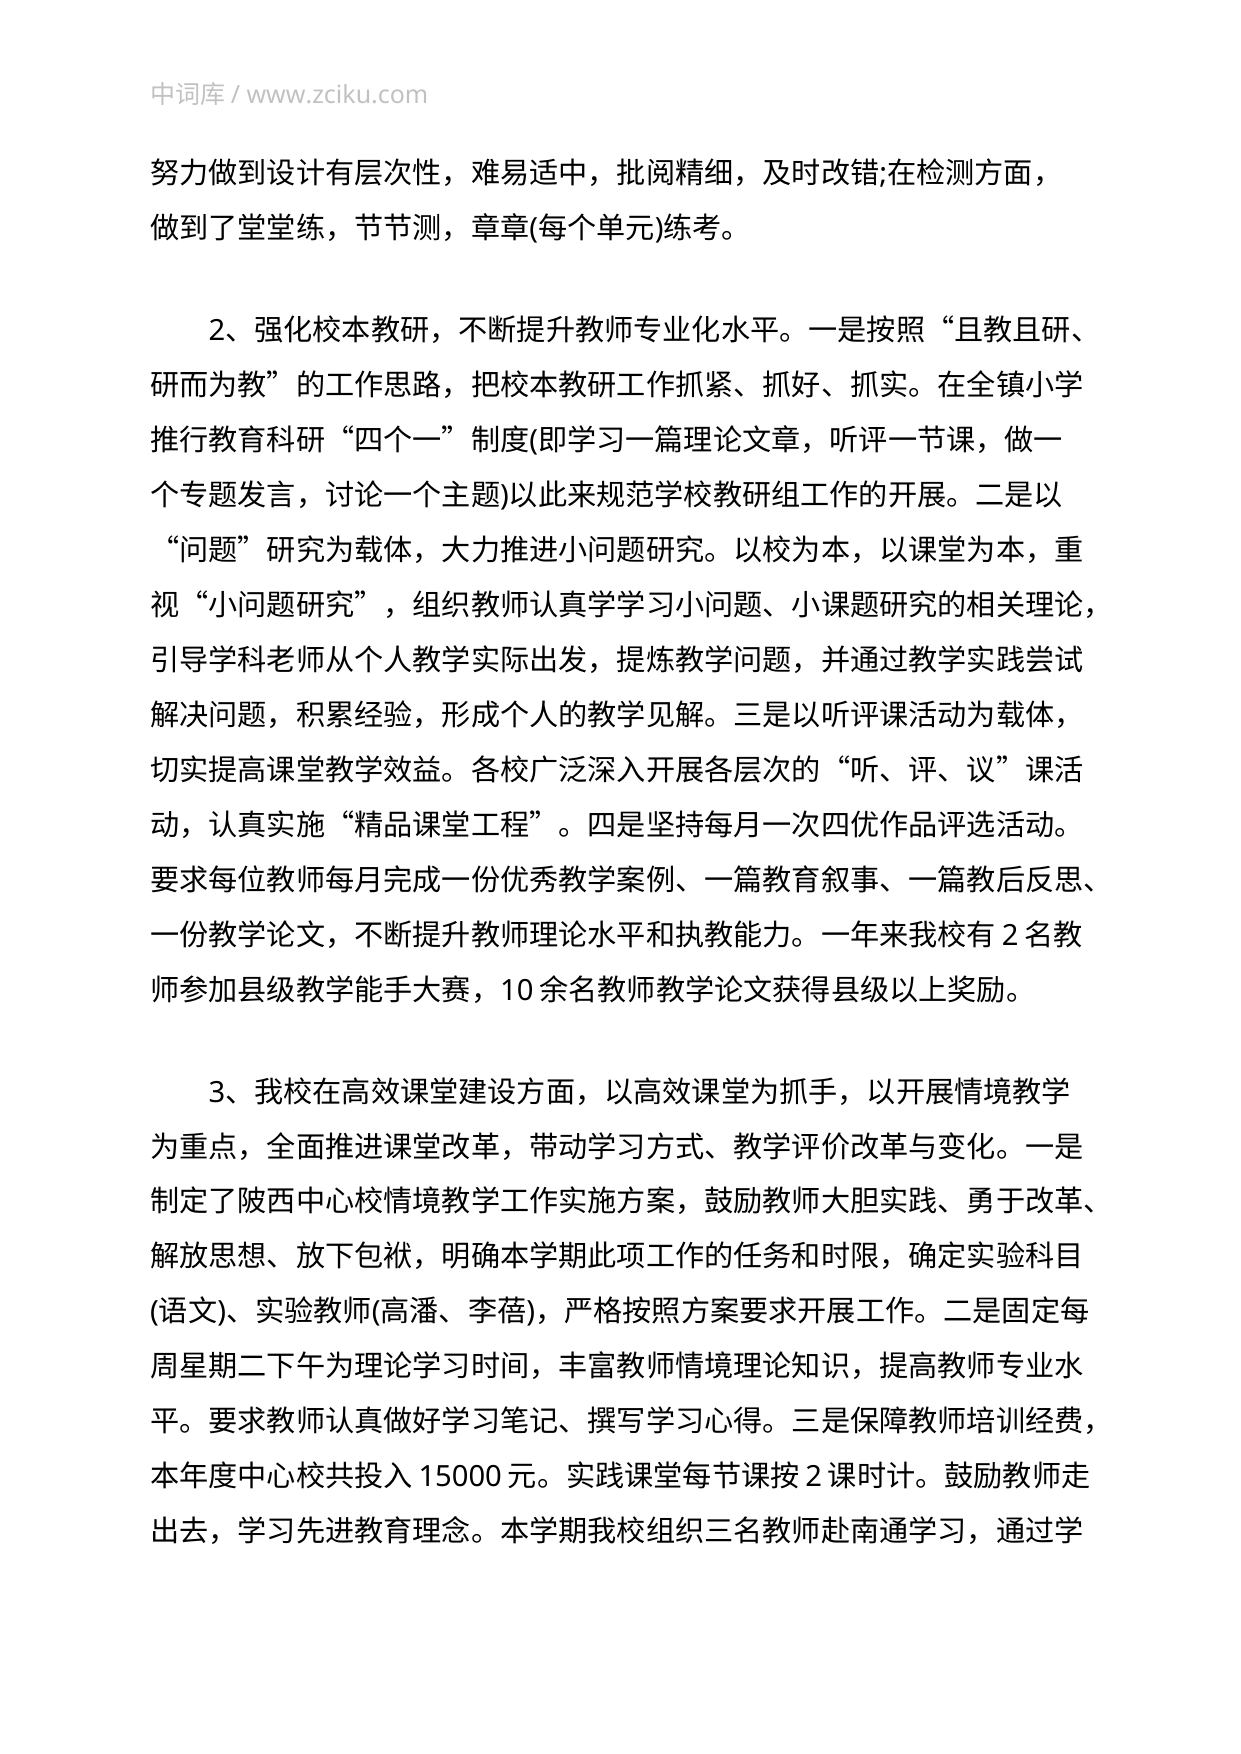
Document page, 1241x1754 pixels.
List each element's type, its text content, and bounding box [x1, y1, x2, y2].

text 2、强化校本教研，不断提升教师专业化水平。一是按照“且教且研、研而为教”的工作思路，把校本教研工作抓紧、抓好、抓实。在全镇小学推行教育科研“四个一”制度(即学习一篇理论文章，听评一节课，做一个专题发言，讨论一个主题)以此来规范学校教研组工作的开展。二是以“问题”研究为载体，大力推进小问题研究。以校为本，以课堂为本，重视“小问题研究”，组织教师认真学学习小问题、小课题研究的相关理论，引导学科老师从个人教学实际出发，提炼教学问题，并通过教学实践尝试解决问题，积累经验，形成个人的教学见解。三是以听评课活动为载体，切实提高课堂教学效益。各校广泛深入开展各层次的“听、评、议”课活动，认真实施“精品课堂工程”。四是坚持每月一次四优作品评选活动。要求每位教师每月完成一份优秀教学案例、一篇教育叙事、一篇教后反思、一份教学论文，不断提升教师理论水平和执教能力。一年来我校有2名教师参加县级教学能手大赛，10余名教师教学论文获得县级以上奖励。 [150, 307, 1090, 1008]
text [150, 150, 1090, 247]
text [150, 1068, 1090, 1550]
